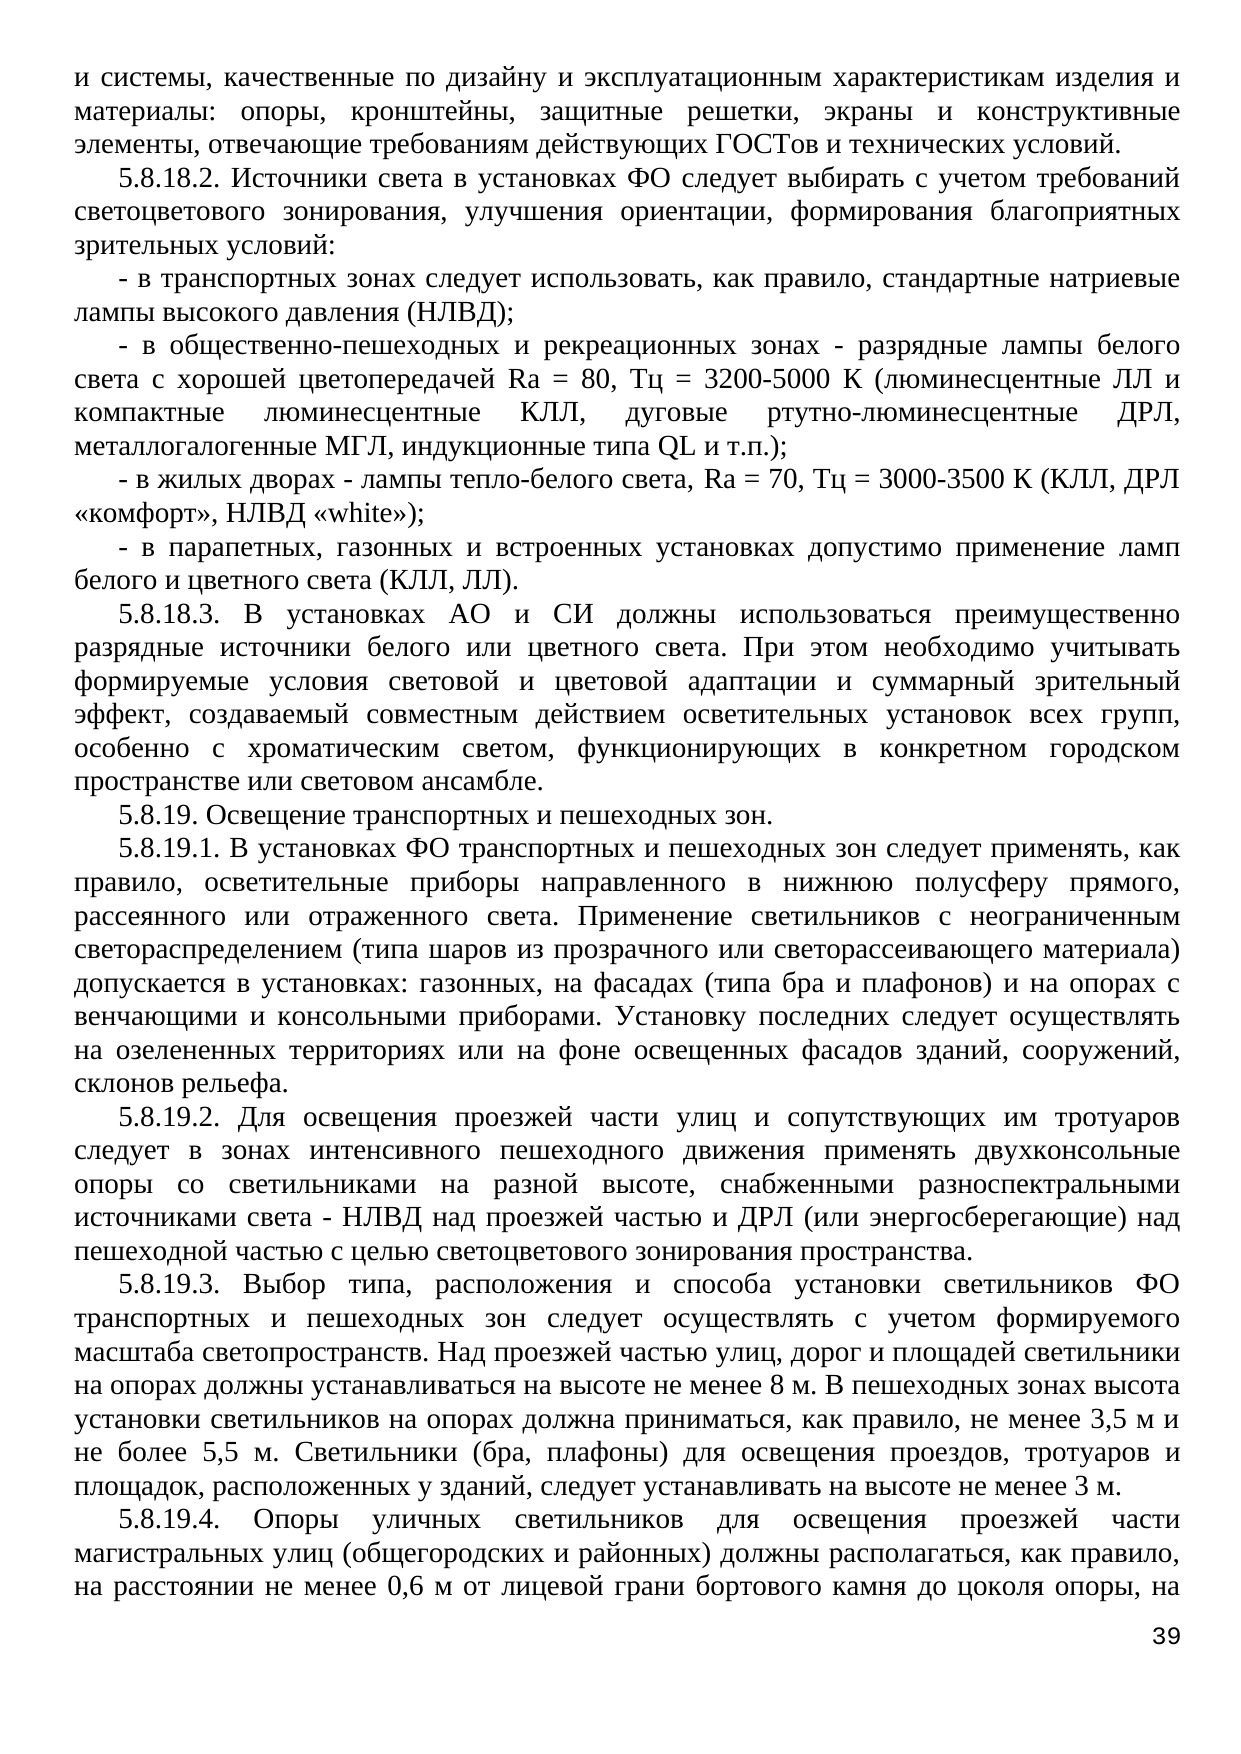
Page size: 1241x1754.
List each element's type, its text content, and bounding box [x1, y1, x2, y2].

text - в жилых дворах - лампы тепло-белого света, Ra = 70, Тц = 3000-3500 К (КЛЛ, ДРЛ «комфорт», НЛВД «white»); [74, 462, 1181, 529]
text 5.8.19.3. Выбор типа, расположения и способа установки светильников ФО транспортных и пешеходных зон следует осуществлять с учетом формируемого масштаба светопространств. Над проезжей частью улиц, дорог и площадей светильники на опорах должны устанавливаться на высоте не менее . В пешеходных зонах высота установки светильников на опорах должна приниматься, как правило, не менее и не более . Светильники (бра, плафоны) для освещения проездов, тротуаров и площадок, расположенных у зданий, следует устанавливать на высоте не менее . [74, 1267, 1181, 1501]
text 5.8.19.1. В установках ФО транспортных и пешеходных зон следует применять, как правило, осветительные приборы направленного в нижнюю полусферу прямого, рассеянного или отраженного света. Применение светильников с неограниченным светораспределением (типа шаров из прозрачного или светорассеивающего материала) допускается в установках: газонных, на фасадах (типа бра и плафонов) и на опорах с венчающими и консольными приборами. Установку последних следует осуществлять на озелененных территориях или на фоне освещенных фасадов зданий, сооружений, склонов рельефа. [74, 831, 1181, 1099]
text 5.8.18.2. Источники света в установках ФО следует выбирать с учетом требований светоцветового зонирования, улучшения ориентации, формирования благоприятных зрительных условий: [74, 160, 1181, 260]
text 5.8.19.2. Для освещения проезжей части улиц и сопутствующих им тротуаров следует в зонах интенсивного пешеходного движения применять двухконсольные опоры со светильниками на разной высоте, снабженными разноспектральными источниками света - НЛВД над проезжей частью и ДРЛ (или энергосберегающие) над пешеходной частью с целью светоцветового зонирования пространства. [74, 1099, 1181, 1267]
text 5.8.18.3. В установках АО и СИ должны использоваться преимущественно разрядные источники белого или цветного света. При этом необходимо учитывать формируемые условия световой и цветовой адаптации и суммарный зрительный эффект, создаваемый совместным действием осветительных установок всех групп, особенно с хроматическим светом, функционирующих в конкретном городском пространстве или световом ансамбле. [74, 596, 1181, 797]
text 5.8.19. Освещение транспортных и пешеходных зон. [74, 797, 1181, 831]
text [74, 1501, 1181, 1602]
text - в парапетных, газонных и встроенных установках допустимо применение ламп белого и цветного света (КЛЛ, ЛЛ). [74, 529, 1181, 596]
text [74, 59, 1181, 160]
text - в транспортных зонах следует использовать, как правило, стандартные натриевые лампы высокого давления (НЛВД); [74, 260, 1181, 327]
text - в общественно-пешеходных и рекреационных зонах - разрядные лампы белого света с хорошей цветопередачей Ra = 80, Тц = 3200-5000 К (люминесцентные ЛЛ и компактные люминесцентные КЛЛ, дуговые ртутно-люминесцентные ДРЛ, металлогалогенные МГЛ, индукционные типа QL и т.п.); [74, 327, 1181, 462]
